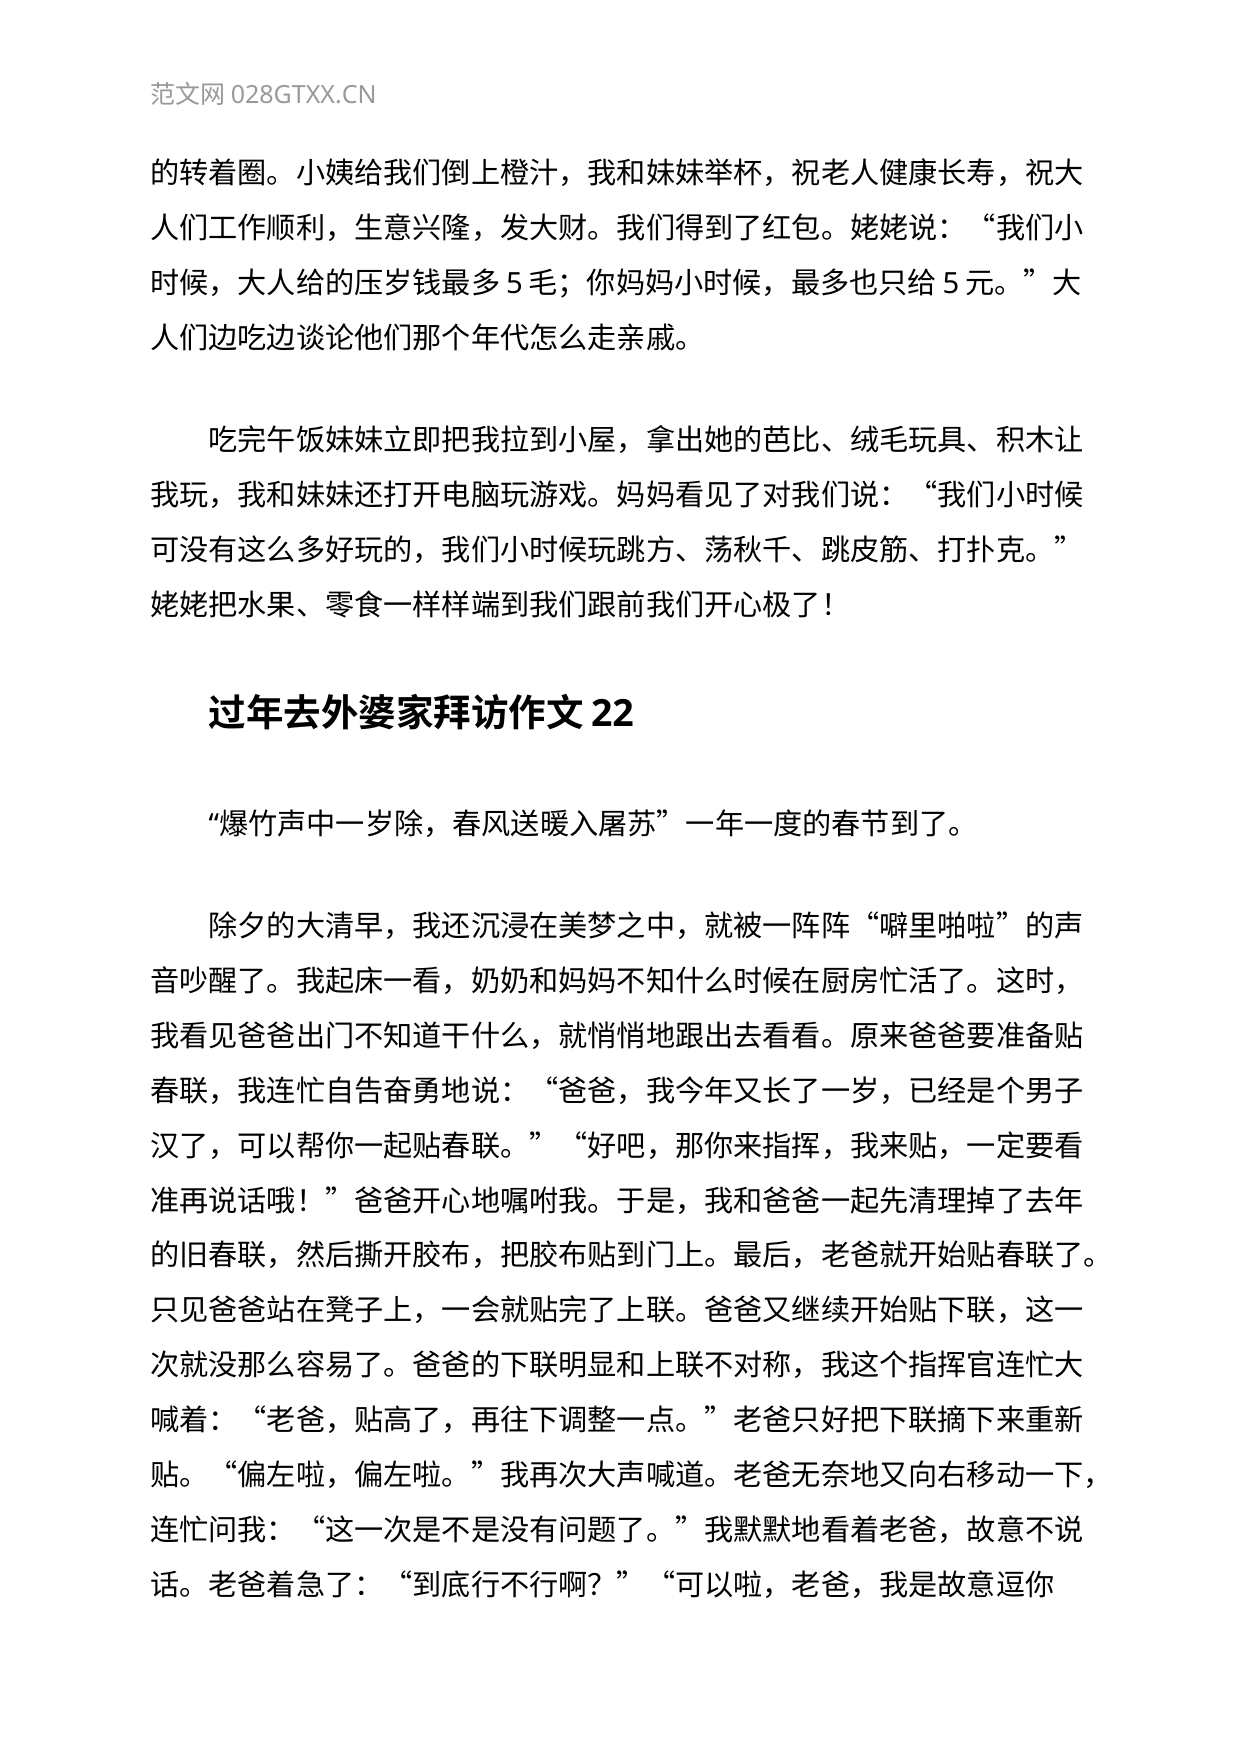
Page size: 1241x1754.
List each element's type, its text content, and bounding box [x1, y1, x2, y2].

text 过年去外婆家拜访作文22 [150, 683, 1090, 737]
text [150, 150, 1090, 357]
text 吃完午饭妹妹立即把我拉到小屋，拿出她的芭比、绒毛玩具、积木让我玩，我和妹妹还打开电脑玩游戏。妈妈看见了对我们说：“我们小时候可没有这么多好玩的，我们小时候玩跳方、荡秋千、跳皮筋、打扑克。”姥姥把水果、零食一样样端到我们跟前我们开心极了！ [150, 417, 1090, 623]
text “爆竹声中一岁除，春风送暖入屠苏”一年一度的春节到了。 [150, 801, 1090, 843]
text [150, 903, 1090, 1604]
